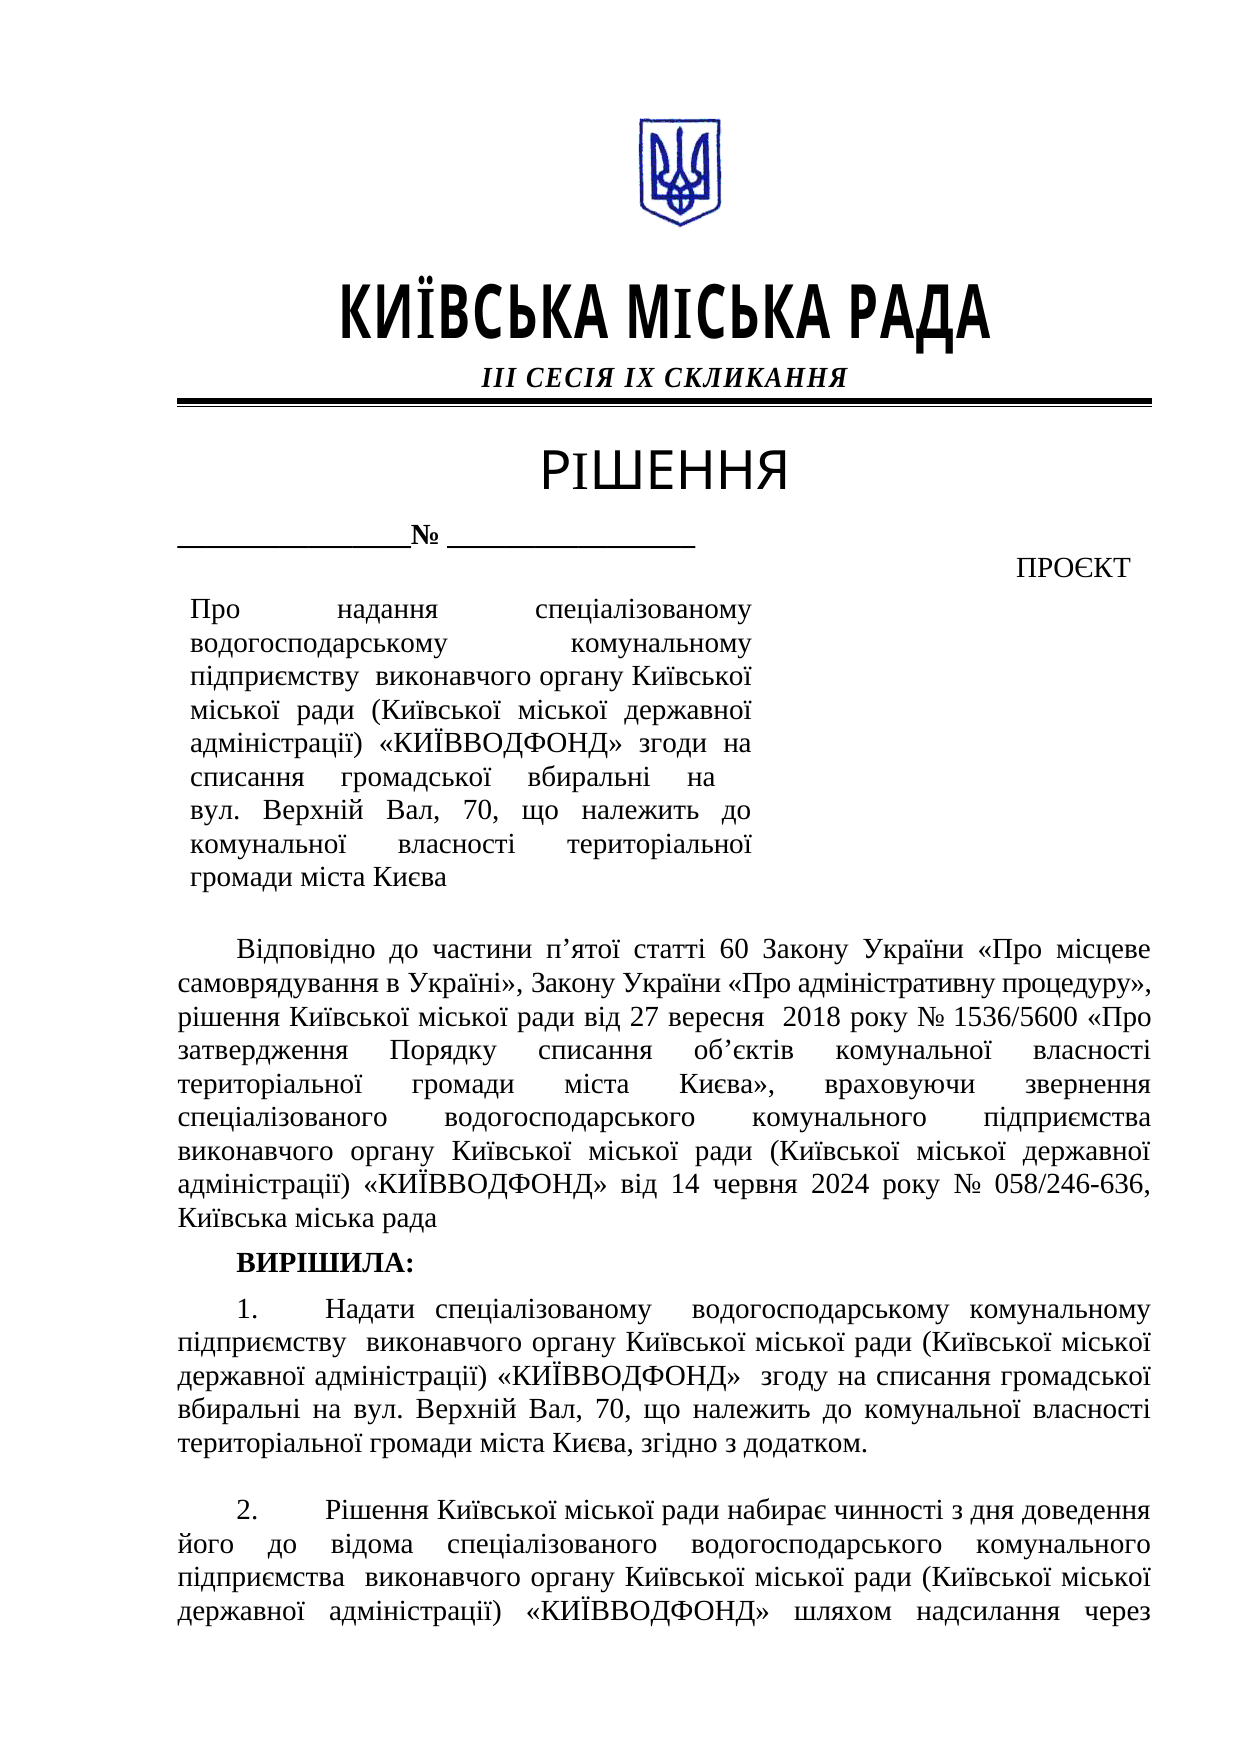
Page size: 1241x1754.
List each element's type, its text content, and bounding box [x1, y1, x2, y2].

picture [637, 115, 723, 229]
text КИЇВСЬКА МІСЬКА РАДА [177, 258, 1152, 360]
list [177, 1492, 1152, 1626]
text ПРОЄКТ [177, 551, 1152, 584]
list Надати спеціалізованому водогосподарському комунальному підприємству виконавчого органу Київської міської ради (Київської міської державної адміністрації) «КИЇВВОДФОНД» згоду на списання громадської вбиральні на вул. Верхній Вал, 70, що належить до комунальної власності територіальної громади міста Києва, згідно з додатком. [177, 1291, 1152, 1459]
text Відповідно до частини п’ятої статті 60 Закону України «Про місцеве самоврядування в Україні», Закону України «Про адміністративну процедуру», рішення Київської міської ради від 27 вересня 2018 року № 1536/5600 «Про затвердження Порядку списання об’єктів комунальної власності територіальної громади міста Києва», враховуючи звернення спеціалізованого водогосподарського комунального підприємства виконавчого органу Київської міської ради (Київської міської державної адміністрації) «КИЇВВОДФОНД» від 14 червня 2024 року № 058/246-636, Київська міська рада [177, 932, 1152, 1233]
text ВИРІШИЛА: [177, 1246, 1152, 1279]
subtitle ІІІ СЕСІЯ ІХ СКЛИКАННЯ [177, 360, 1152, 398]
text ________________№ _________________ [177, 517, 1152, 551]
text РІШЕННЯ [177, 431, 1152, 505]
